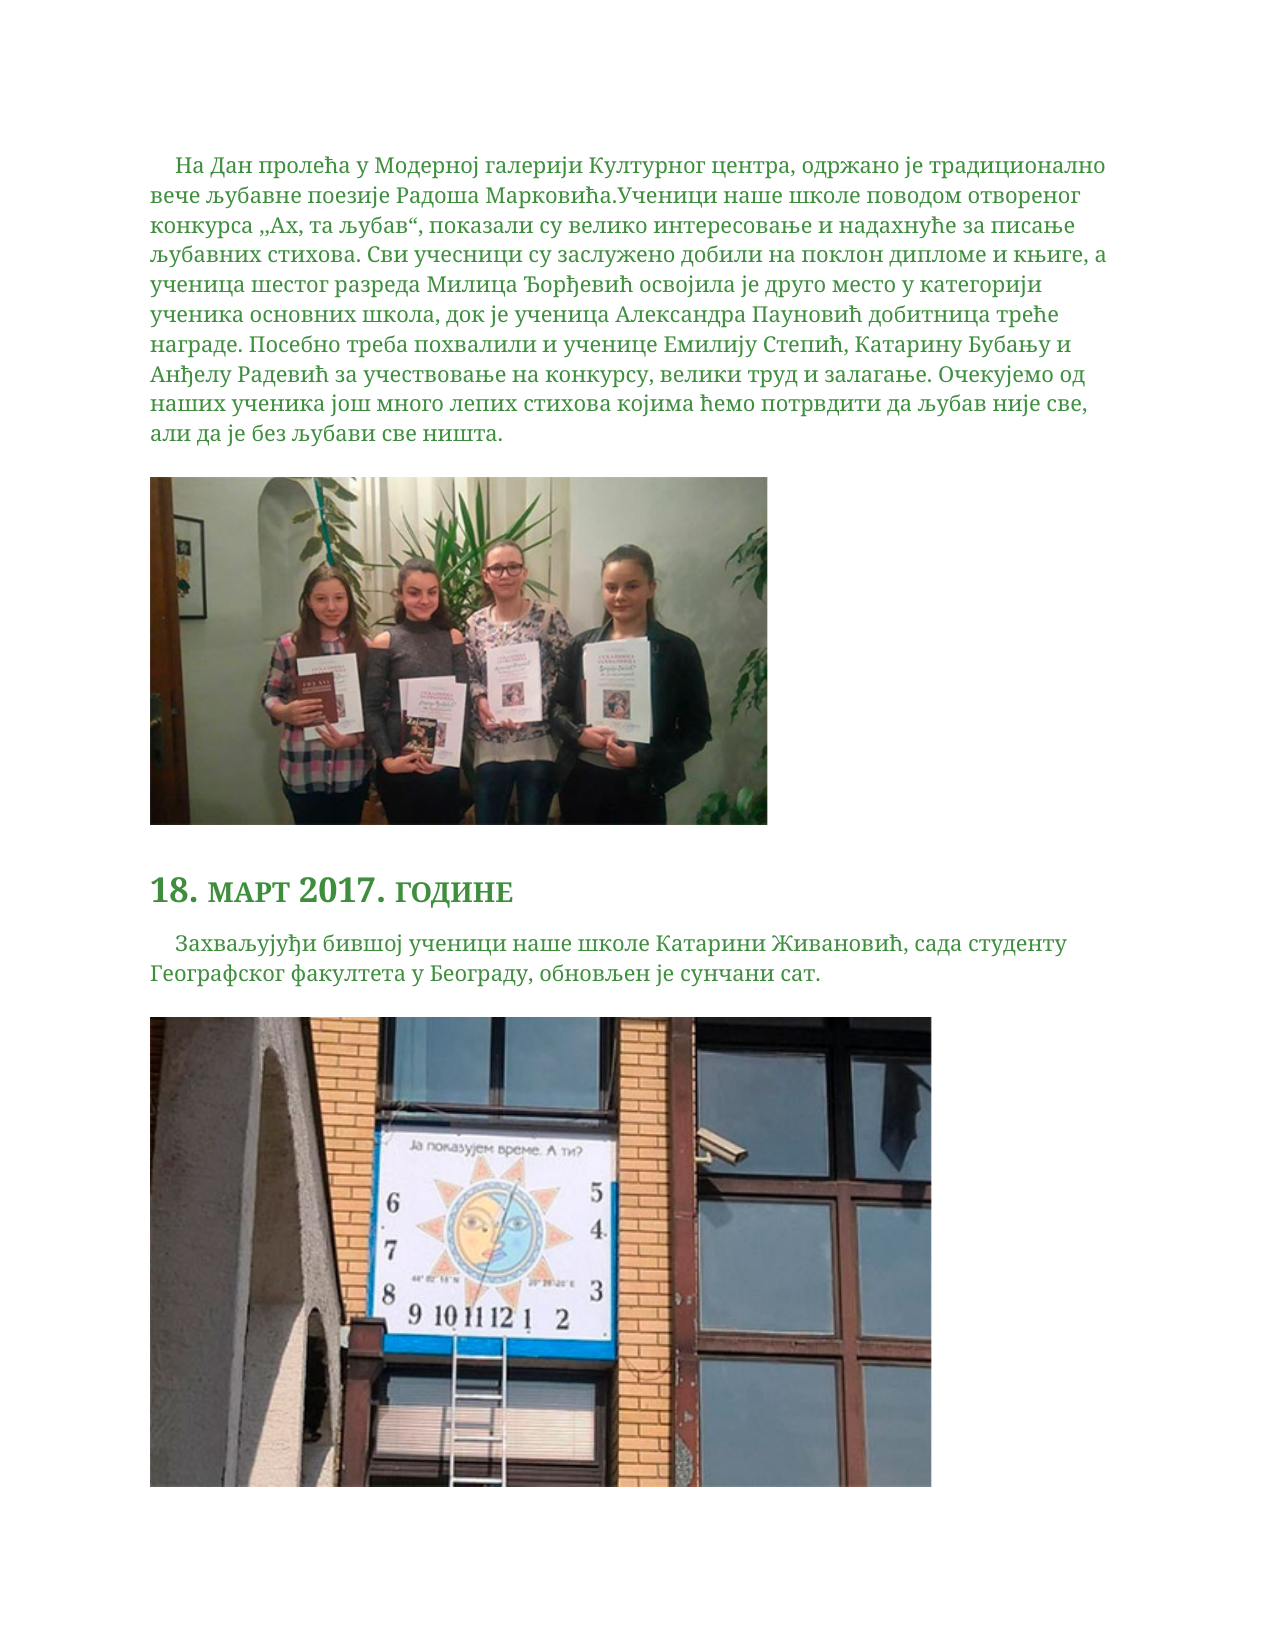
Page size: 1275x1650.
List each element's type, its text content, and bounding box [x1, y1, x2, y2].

text Захваљујуђи бившој ученици наше школе Катарини Живановић, сада студенту Географског факултета у Београду, обновљен је сунчани сат. [150, 928, 1125, 988]
picture [150, 477, 768, 825]
subtitle 18. март 2017. године [150, 866, 1125, 913]
text На Дан пролећа у Модерној галерији Културног центра, одржано је традиционално вече љубавне поезије Радоша Марковића.Ученици наше школе поводом отвореног конкурса ,,Ах, та љубав“, показали су велико интересовање и надахнуће за писање љубавних стихова. Сви учесници су заслужено добили на поклон дипломе и књиге, а ученица шестог разреда Милица Ђорђевић освојила је друго место у категорији ученика основних школа, док је ученица Александра Пауновић добитница треће награде. Посебно треба похвалили и ученице Емилију Степић, Катарину Бубању и Анђелу Радевић за учествовање на конкурсу, велики труд и залагање. Очекујемо од наших ученика још много лепих стихова којима ћемо потрвдити да љубав није све, али да је без љубави све ништа. [150, 150, 1125, 448]
picture [150, 1017, 932, 1487]
